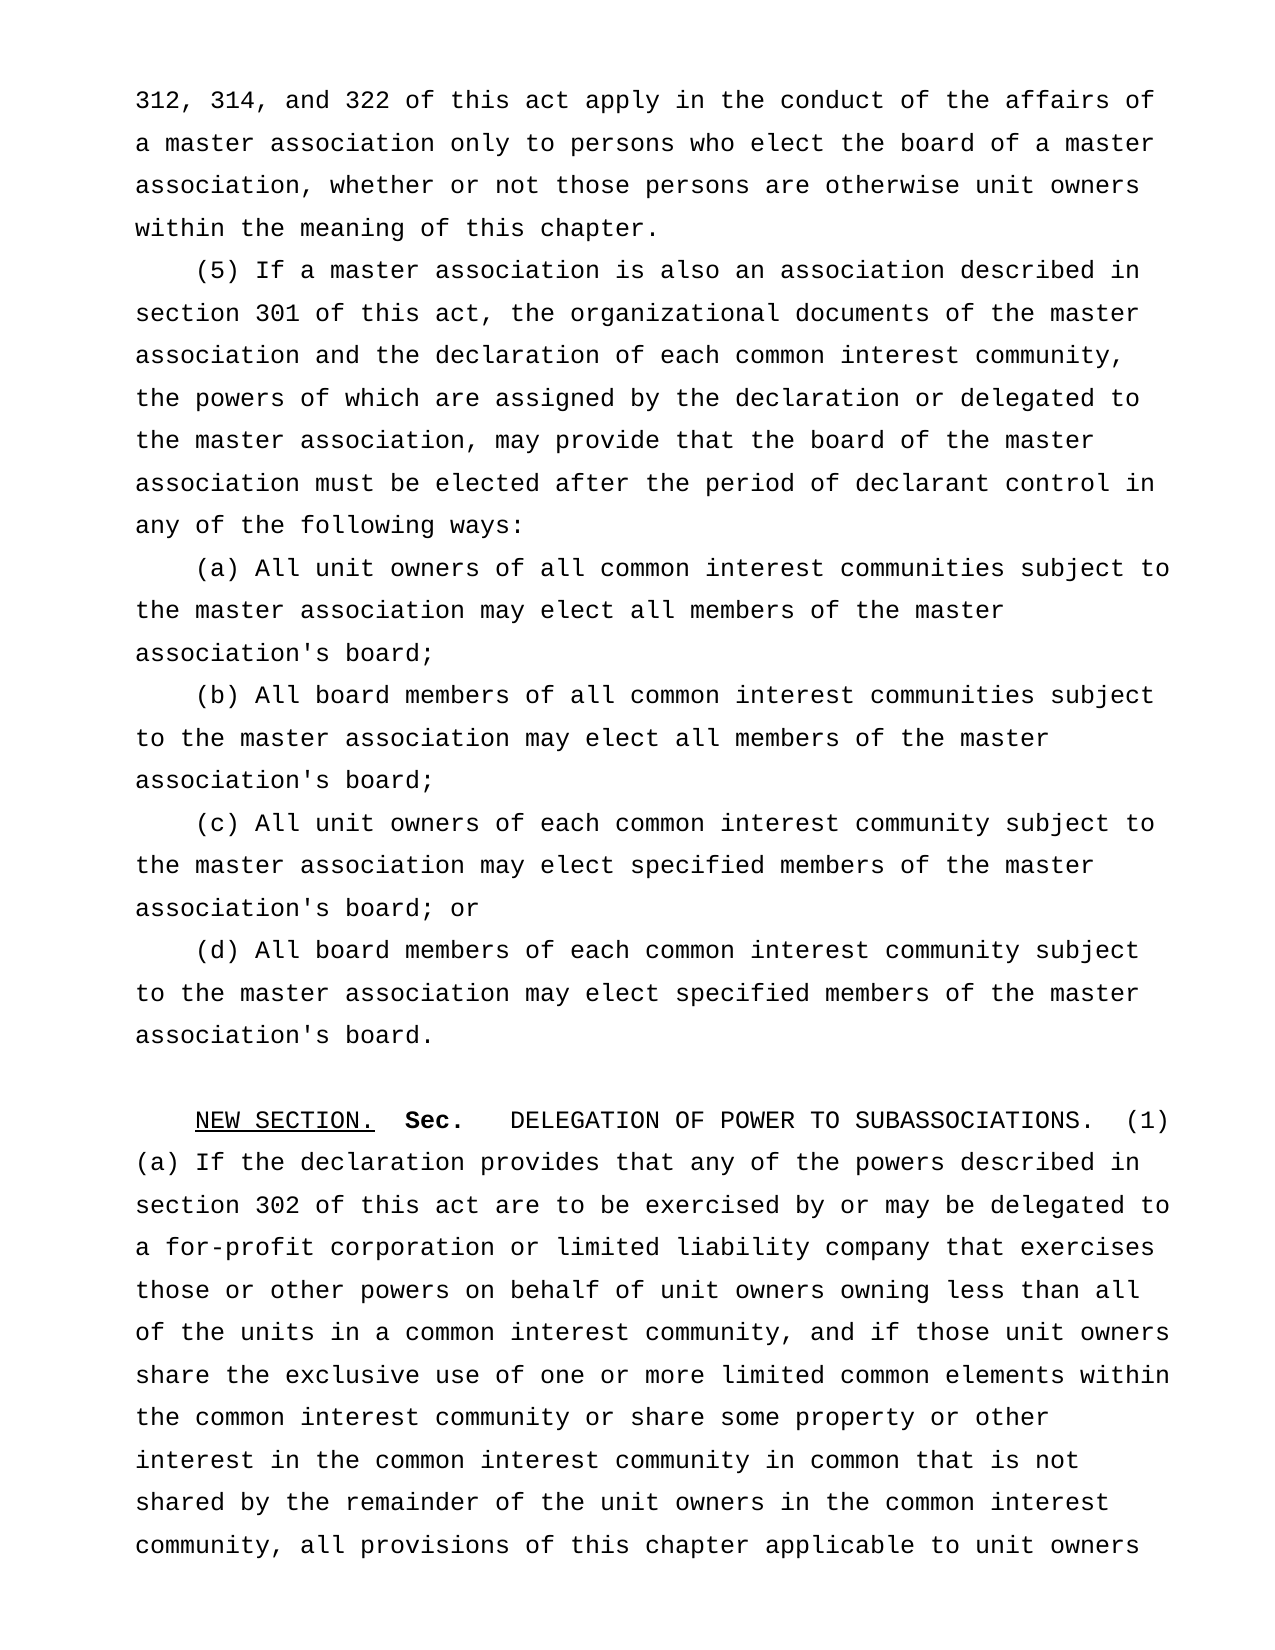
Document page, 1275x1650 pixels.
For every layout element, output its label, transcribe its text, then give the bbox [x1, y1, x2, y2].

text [135, 1094, 1170, 1562]
text (b) All board members of all common interest communities subject to the master association may elect all members of the master association's board; [135, 670, 1170, 797]
text (5) If a master association is also an association described in section 301 of this act, the organizational documents of the master association and the declaration of each common interest community, the powers of which are assigned by the declaration or delegated to the master association, may provide that the board of the master association must be elected after the period of declarant control in any of the following ways: [135, 245, 1170, 542]
text (c) All unit owners of each common interest community subject to the master association may elect specified members of the master association's board; or [135, 797, 1170, 925]
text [135, 75, 1170, 245]
text (d) All board members of each common interest community subject to the master association may elect specified members of the master association's board. [135, 925, 1170, 1052]
text (a) All unit owners of all common interest communities subject to the master association may elect all members of the master association's board; [135, 542, 1170, 670]
